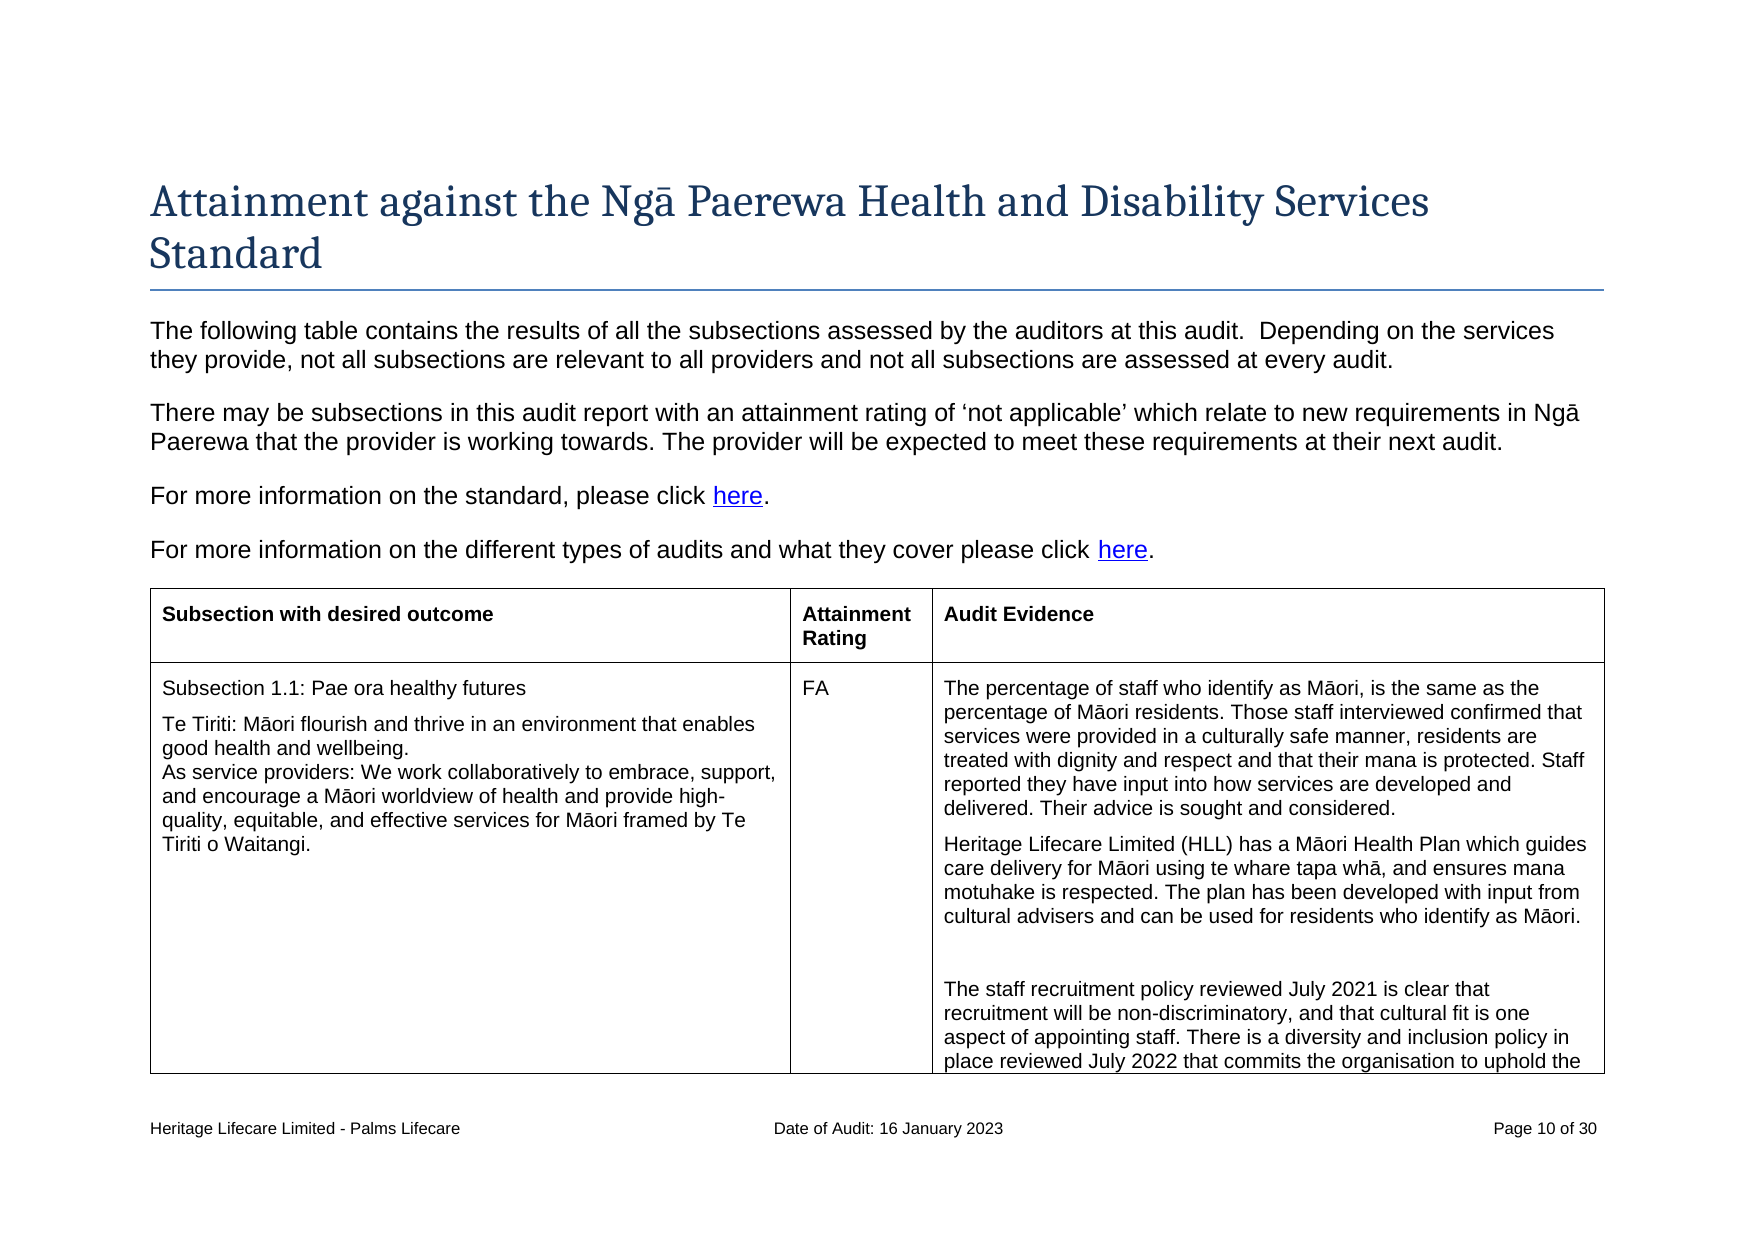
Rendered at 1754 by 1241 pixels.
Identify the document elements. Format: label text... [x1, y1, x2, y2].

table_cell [151, 663, 790, 1073]
table_header Attainment Rating [791, 589, 932, 662]
text There may be subsections in this audit report with an attainment rating of ‘not applicable’ which relate to new requirements in Ngā Paerewa that the provider is working towards. The provider will be expected to meet these requirements at their next audit. [150, 398, 1604, 456]
table_header Audit Evidence [933, 589, 1604, 662]
text For more information on the different types of audits and what they cover please click here. [150, 534, 1604, 563]
table_cell FA [791, 663, 932, 1073]
subtitle Attainment against the Ngā Paerewa Health and Disability Services Standard [150, 175, 1604, 289]
text For more information on the standard, please click here. [150, 481, 1604, 509]
text The following table contains the results of all the subsections assessed by the auditors at this audit. Depending on the services they provide, not all subsections are relevant to all providers and not all subsections are assessed at every audit. [150, 316, 1604, 373]
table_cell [933, 663, 1604, 1073]
table_header Subsection with desired outcome [151, 589, 790, 662]
